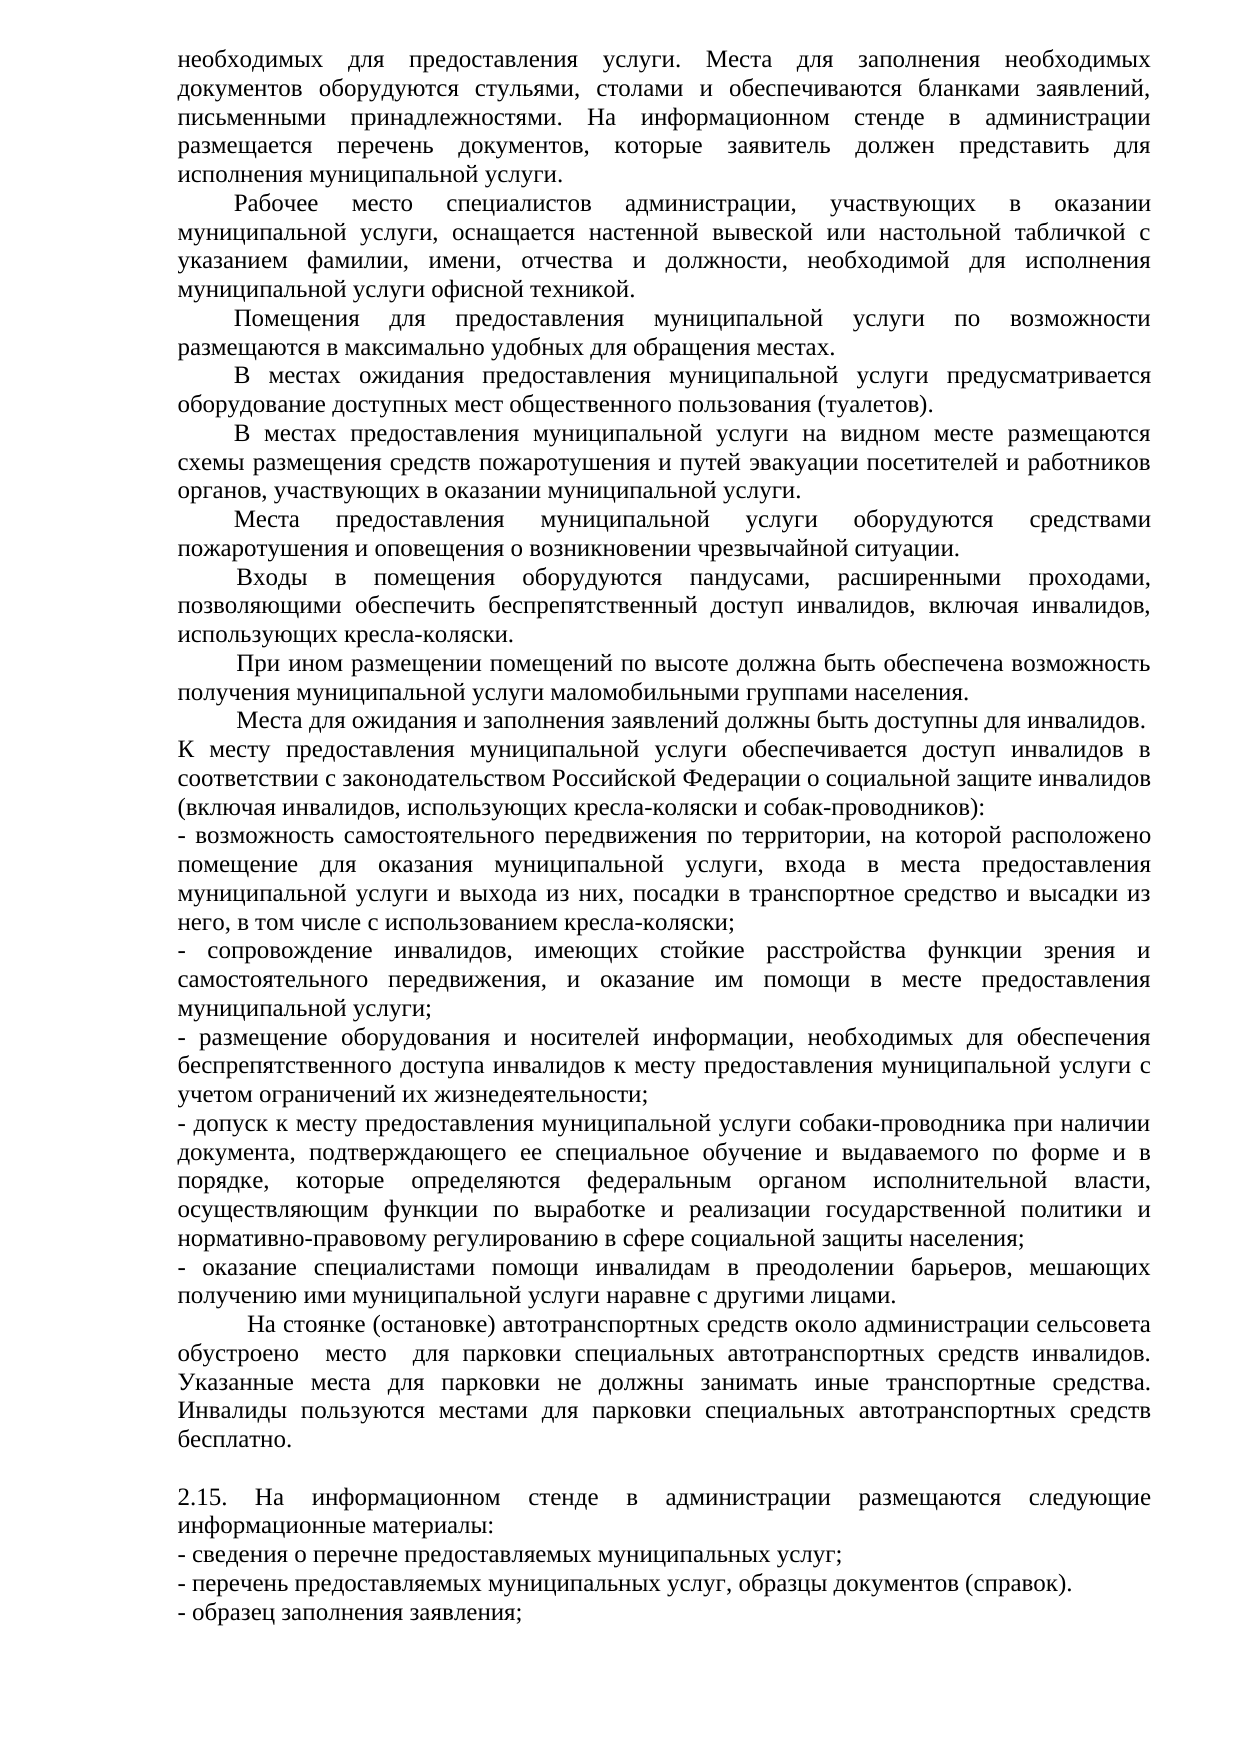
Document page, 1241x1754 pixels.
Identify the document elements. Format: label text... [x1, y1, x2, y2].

text Помещения для предоставления муниципальной услуги по возможности размещаются в максимально удобных для обращения местах. [177, 303, 1152, 361]
text На стоянке (остановке) автотранспортных средств около администрации сельсовета обустроено место для парковки специальных автотранспортных средств инвалидов. Указанные места для парковки не должны занимать иные транспортные средства. Инвалиды пользуются местами для парковки специальных автотранспортных средств бесплатно. [177, 1309, 1152, 1453]
text В местах ожидания предоставления муниципальной услуги предусматривается оборудование доступных мест общественного пользования (туалетов). [177, 361, 1152, 418]
text 2.15. На информационном стенде в администрации размещаются следующие информационные материалы: [177, 1482, 1152, 1539]
text - допуск к месту предоставления муниципальной услуги собаки-проводника при наличии документа, подтверждающего ее специальное обучение и выдаваемого по форме и в порядке, которые определяются федеральным органом исполнительной власти, осуществляющим функции по выработке и реализации государственной политики и нормативно-правовому регулированию в сфере социальной защиты населения; [177, 1108, 1152, 1252]
text В местах предоставления муниципальной услуги на видном месте размещаются схемы размещения средств пожаротушения и путей эвакуации посетителей и работников органов, участвующих в оказании муниципальной услуги. [177, 418, 1152, 504]
text К месту предоставления муниципальной услуги обеспечивается доступ инвалидов в соответствии с законодательством Российской Федерации о социальной защите инвалидов (включая инвалидов, использующих кресла-коляски и собак-проводников): [177, 734, 1152, 821]
text - образец заполнения заявления; [177, 1597, 1152, 1626]
text Входы в помещения оборудуются пандусами, расширенными проходами, позволяющими обеспечить беспрепятственный доступ инвалидов, включая инвалидов, использующих кресла-коляски. [177, 562, 1152, 648]
text - оказание специалистами помощи инвалидам в преодолении барьеров, мешающих получению ими муниципальной услуги наравне с другими лицами. [177, 1252, 1152, 1309]
text - перечень предоставляемых муниципальных услуг, образцы документов (справок). [177, 1568, 1152, 1597]
text - сведения о перечне предоставляемых муниципальных услуг; [177, 1539, 1152, 1568]
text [177, 44, 1152, 188]
text При ином размещении помещений по высоте должна быть обеспечена возможность получения муниципальной услуги маломобильными группами населения. [177, 648, 1152, 706]
text - размещение оборудования и носителей информации, необходимых для обеспечения беспрепятственного доступа инвалидов к месту предоставления муниципальной услуги с учетом ограничений их жизнедеятельности; [177, 1022, 1152, 1108]
text - сопровождение инвалидов, имеющих стойкие расстройства функции зрения и самостоятельного передвижения, и оказание им помощи в месте предоставления муниципальной услуги; [177, 936, 1152, 1022]
text Рабочее место специалистов администрации, участвующих в оказании муниципальной услуги, оснащается настенной вывеской или настольной табличкой с указанием фамилии, имени, отчества и должности, необходимой для исполнения муниципальной услуги офисной техникой. [177, 188, 1152, 303]
text Места предоставления муниципальной услуги оборудуются средствами пожаротушения и оповещения о возникновении чрезвычайной ситуации. [177, 504, 1152, 562]
text Места для ожидания и заполнения заявлений должны быть доступны для инвалидов. [177, 706, 1152, 734]
text - возможность самостоятельного передвижения по территории, на которой расположено помещение для оказания муниципальной услуги, входа в места предоставления муниципальной услуги и выхода из них, посадки в транспортное средство и высадки из него, в том числе с использованием кресла-коляски; [177, 821, 1152, 936]
